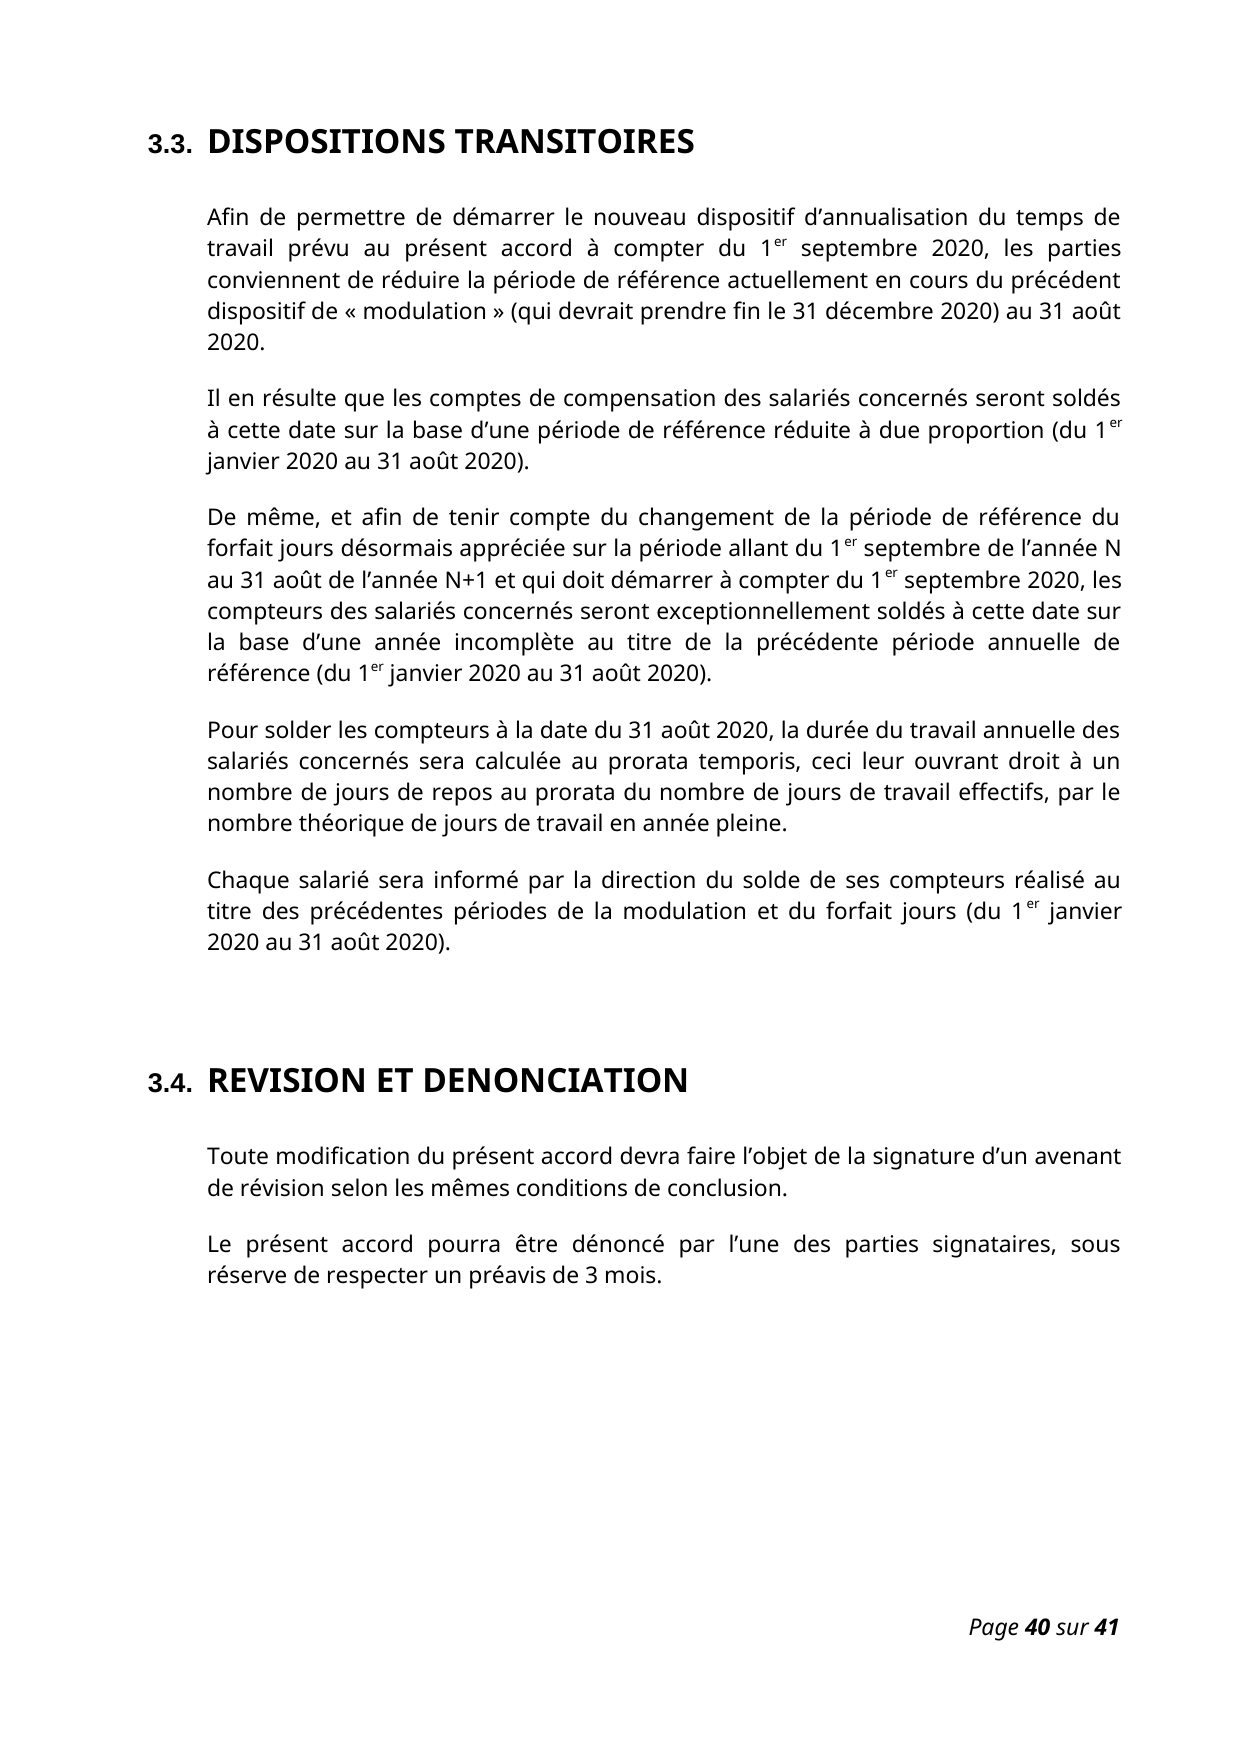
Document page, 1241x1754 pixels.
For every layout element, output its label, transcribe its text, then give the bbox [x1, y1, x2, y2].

text Il en résulte que les comptes de compensation des salariés concernés seront soldés à cette date sur la base d’une période de référence réduite à due proportion (du 1er janvier 2020 au 31 août 2020). [207, 382, 1122, 476]
text Chaque salarié sera informé par la direction du solde de ses compteurs réalisé au titre des précédentes périodes de la modulation et du forfait jours (du 1er janvier 2020 au 31 août 2020). [207, 863, 1122, 957]
text Toute modification du présent accord devra faire l’objet de la signature d’un avenant de révision selon les mêmes conditions de conclusion. [207, 1140, 1122, 1203]
subtitle REVISION ET DENONCIATION [148, 1057, 1122, 1103]
text Afin de permettre de démarrer le nouveau dispositif d’annualisation du temps de travail prévu au présent accord à compter du 1er septembre 2020, les parties conviennent de réduire la période de référence actuellement en cours du précédent dispositif de « modulation » (qui devrait prendre fin le 31 décembre 2020) au 31 août 2020. [207, 201, 1122, 357]
text Pour solder les compteurs à la date du 31 août 2020, la durée du travail annuelle des salariés concernés sera calculée au prorata temporis, ceci leur ouvrant droit à un nombre de jours de repos au prorata du nombre de jours de travail effectifs, par le nombre théorique de jours de travail en année pleine. [207, 713, 1122, 838]
text Le présent accord pourra être dénoncé par l’une des parties signataires, sous réserve de respecter un préavis de 3 mois. [207, 1228, 1122, 1290]
text De même, et afin de tenir compte du changement de la période de référence du forfait jours désormais appréciée sur la période allant du 1er septembre de l’année N au 31 août de l’année N+1 et qui doit démarrer à compter du 1er septembre 2020, les compteurs des salariés concernés seront exceptionnellement soldés à cette date sur la base d’une année incomplète au titre de la précédente période annuelle de référence (du 1er janvier 2020 au 31 août 2020). [207, 501, 1122, 688]
subtitle DISPOSITIONS TRANSITOIRES [148, 118, 1122, 163]
